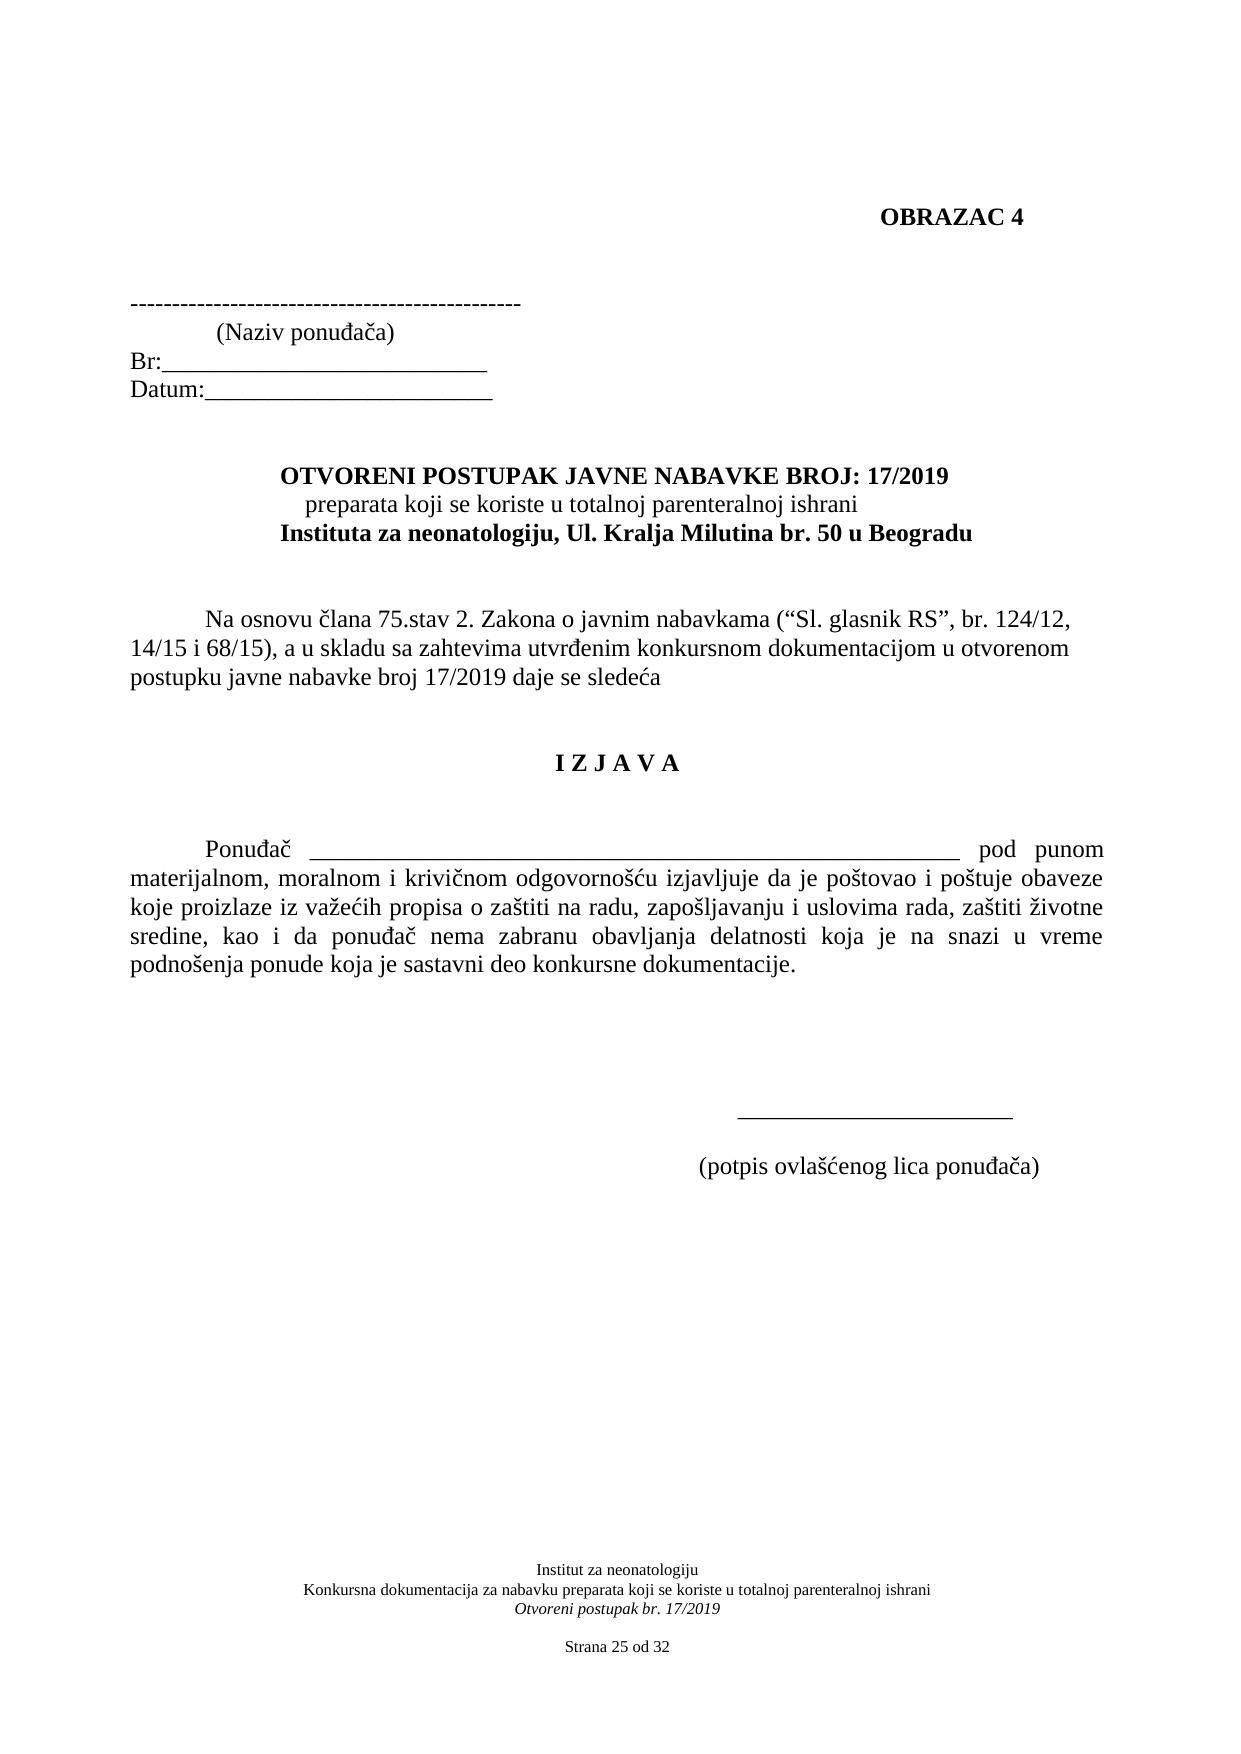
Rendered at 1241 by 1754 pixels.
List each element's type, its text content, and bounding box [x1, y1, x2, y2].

text Instituta za neonatologiju, Ul. Kralja Milutina br. 50 u Beogradu [205, 518, 1104, 547]
text ----------------------------------------------- [130, 288, 1104, 317]
text Na osnovu člana 75.stav 2. Zakona o javnim nabavkama (“Sl. glasnik RS”, br. 124/12, 14/15 i 68/15), a u skladu sa zahtevima utvrđenim konkursnom dokumentacijom u otvorenom postupku javne nabavke broj 17/2019 daje se sledeća [130, 604, 1104, 691]
text Ponuđač ____________________________________________________ pod punom materijalnom, moralnom i krivičnom odgovornošću izjavljuje da je poštovao i poštuje obaveze koje proizlaze iz važećih propisa o zaštiti na radu, zapošljavanju i uslovima rada, zaštiti životne sredine, kao i da ponuđač nema zabranu obavljanja delatnosti koja je na snazi u vreme podnošenja ponude koja je sastavni deo konkursne dokumentacije. [130, 834, 1104, 978]
text (Naziv ponuđača) [130, 317, 1104, 346]
text Br:__________________________ [130, 346, 1104, 374]
text (potpis ovlašćenog lica ponuđača) [130, 1151, 1104, 1179]
text I Z J A V A [130, 748, 1104, 777]
text ______________________ [430, 1036, 1104, 1122]
text OTVORENI POSTUPAK JAVNE NABAVKE BROJ: 17/2019 [205, 461, 1104, 489]
text preparata koji se koriste u totalnoj parenteralnoj ishrani [205, 489, 1104, 518]
text Datum:_______________________ [130, 374, 1104, 403]
text OBRAZAC 4 [805, 202, 1104, 231]
